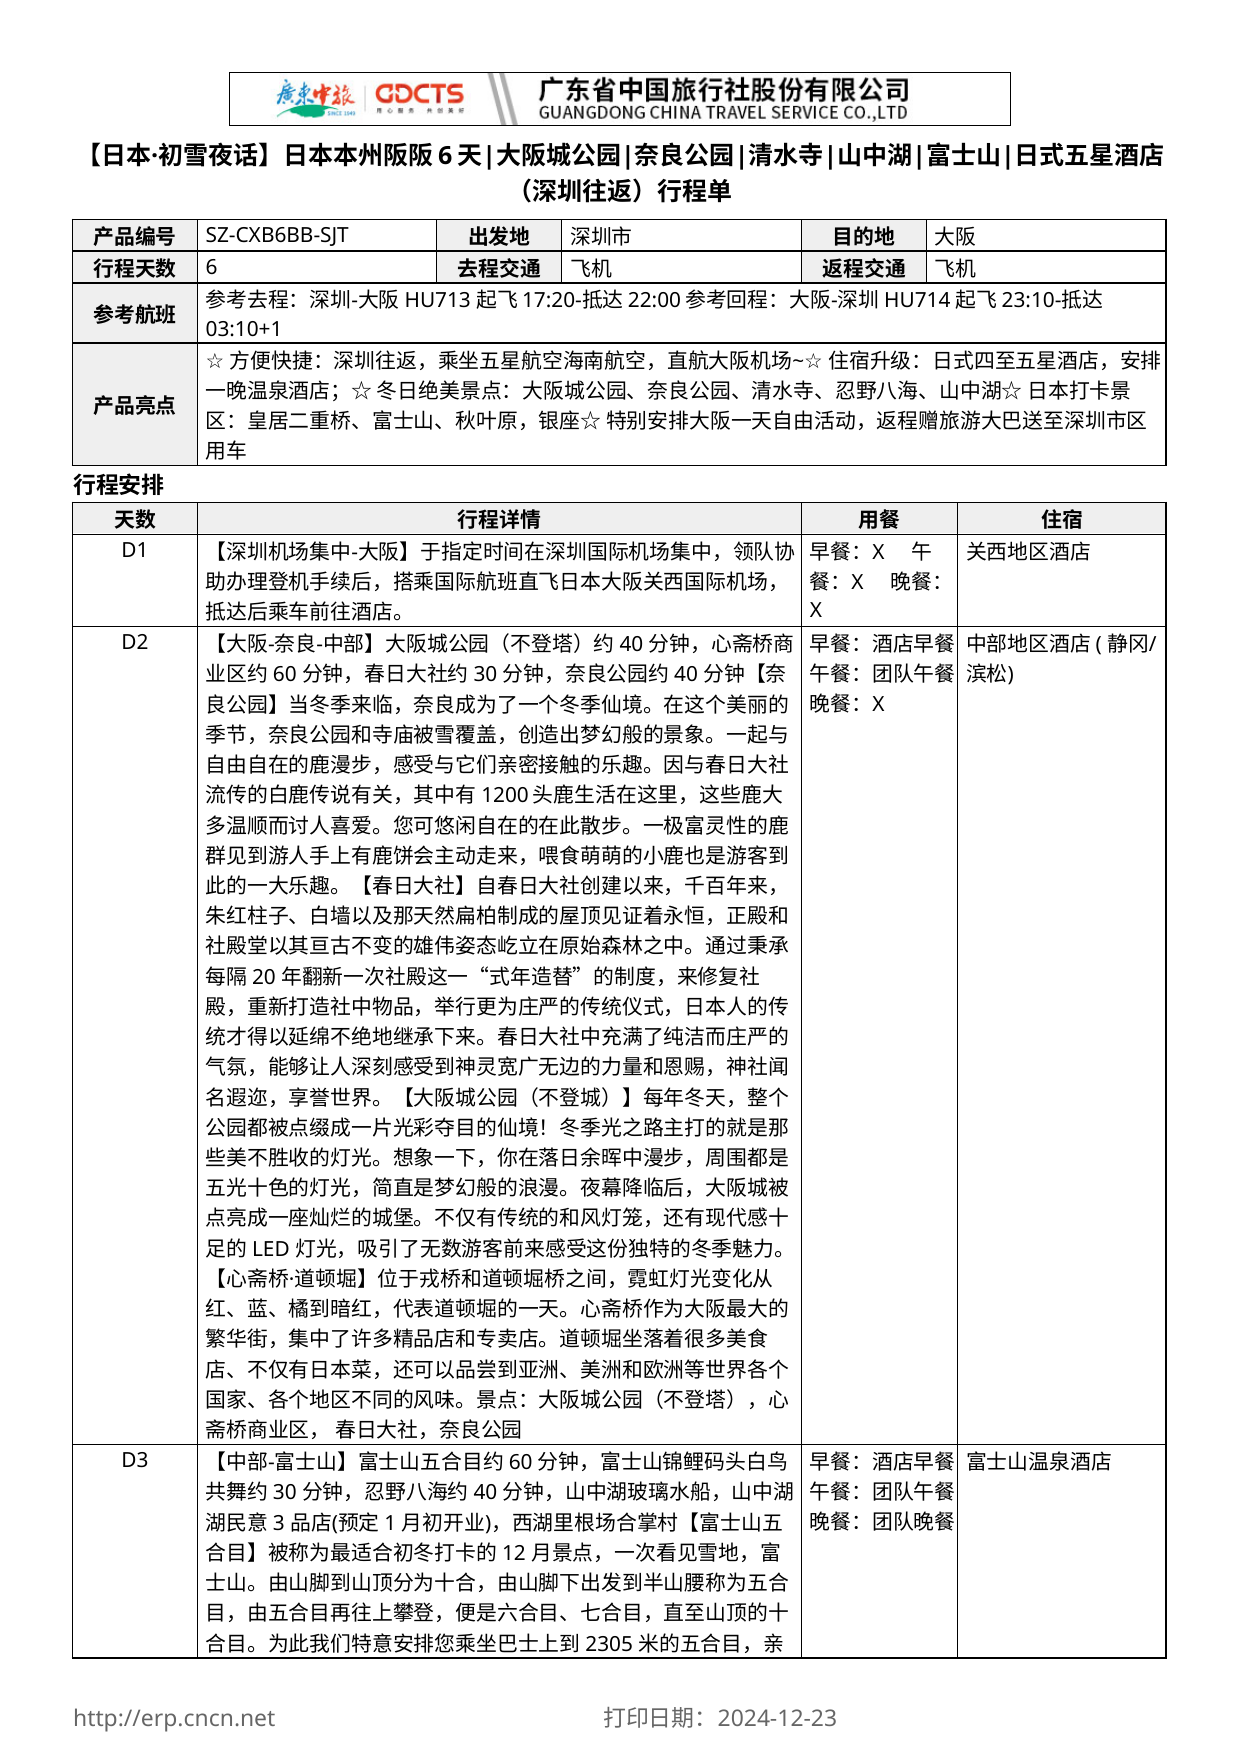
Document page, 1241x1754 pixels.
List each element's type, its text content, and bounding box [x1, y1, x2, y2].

table_cell 【深圳机场集中-大阪】 [198, 535, 801, 626]
table_header 用餐 [802, 503, 957, 533]
table_cell 早餐：酒店早餐 午餐：团队午餐 晚餐：X [802, 627, 957, 1443]
table_cell 飞机 [562, 252, 801, 282]
table_cell 富士山温泉酒店 [958, 1445, 1165, 1657]
table_cell 去程交通 [437, 252, 561, 282]
table_header 深圳市 [562, 220, 801, 250]
table_cell 【大阪-奈良-中部】大阪城公园（不登塔）约 40 分钟，心斋桥商业区约 60 分钟，春日大社约 30 分钟，奈良公园约 40 分钟 [198, 627, 801, 1443]
table_cell 返程交通 [802, 252, 926, 282]
table_cell 中部地区酒店 ( 静冈/滨松) [958, 627, 1165, 1443]
table_cell 6 [198, 252, 436, 282]
table_header 出发地 [437, 220, 561, 250]
table_header 天数 [73, 503, 197, 533]
table_cell D1 [73, 535, 197, 626]
table_cell D3 [73, 1445, 197, 1657]
table_cell 飞机 [927, 252, 1165, 282]
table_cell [198, 1445, 801, 1657]
table_cell 参考航班 [73, 284, 197, 342]
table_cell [802, 1445, 957, 1657]
table_cell 产品亮点 [73, 344, 197, 465]
table_cell 行程天数 [73, 252, 197, 282]
table_header 目的地 [802, 220, 926, 250]
picture [230, 73, 1010, 125]
table_cell ☆ 方便快捷：深圳往返，乘坐五星航空海南航空，直航大阪机场~ [198, 344, 1165, 465]
table_cell D2 [73, 627, 197, 1443]
table_cell 参考去程：深圳-大阪 HU713 起飞17:20-抵达22:00 [198, 284, 1165, 342]
table_cell 早餐：X 午餐：X 晚餐：X [802, 535, 957, 626]
table_header 住宿 [958, 503, 1165, 533]
table_header SZ-CXB6BB-SJT [198, 220, 436, 250]
table_header 行程详情 [198, 503, 801, 533]
table_cell 关西地区酒店 [958, 535, 1165, 626]
text 行程安排 [73, 467, 1167, 501]
table_header 产品编号 [73, 220, 197, 250]
text 【日本·初雪夜话】日本本州阪阪6天|大阪城公园|奈良公园|清水寺|山中湖|富士山|日式五星酒店（深圳往返）行程单 [73, 136, 1167, 208]
table_header 大阪 [927, 220, 1165, 250]
